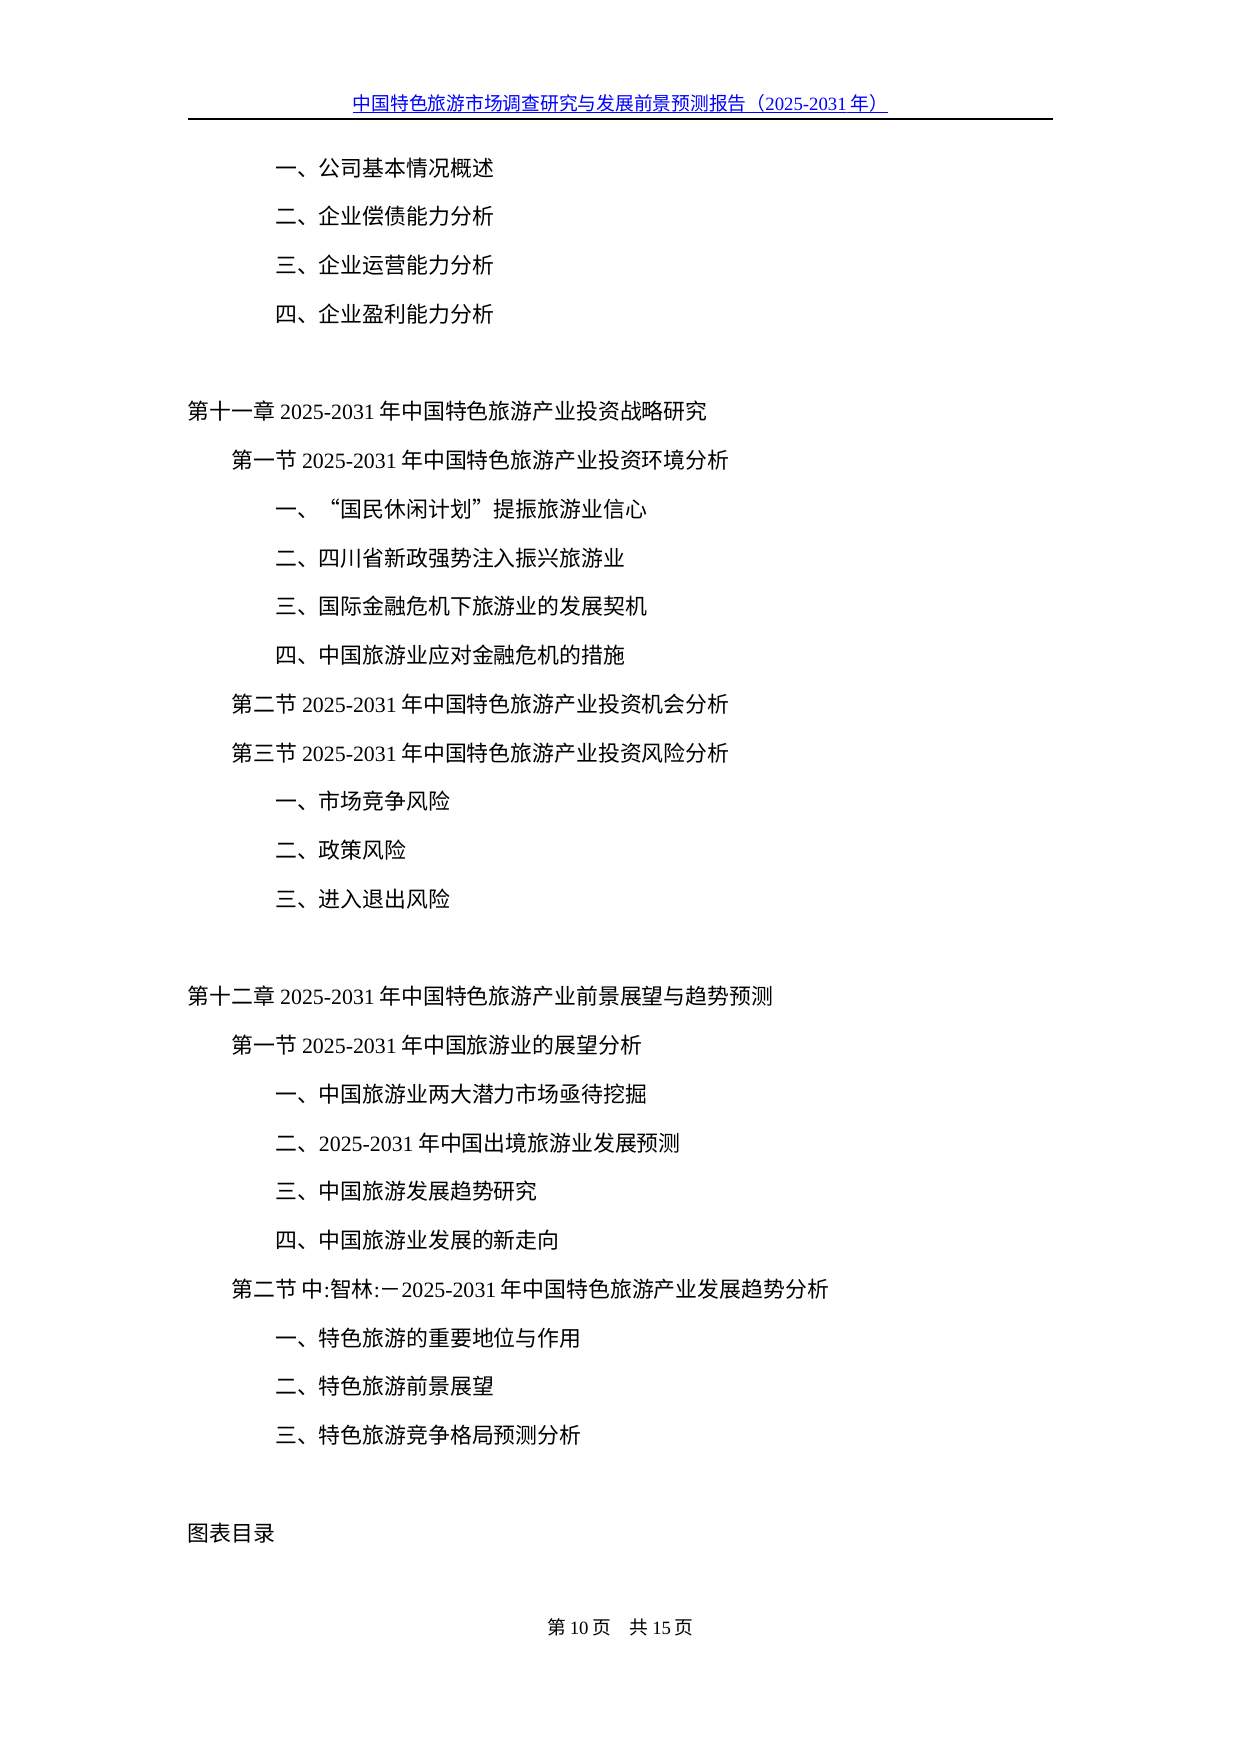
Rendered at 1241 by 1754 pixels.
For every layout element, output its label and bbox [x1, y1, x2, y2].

text [187, 150, 1053, 1548]
